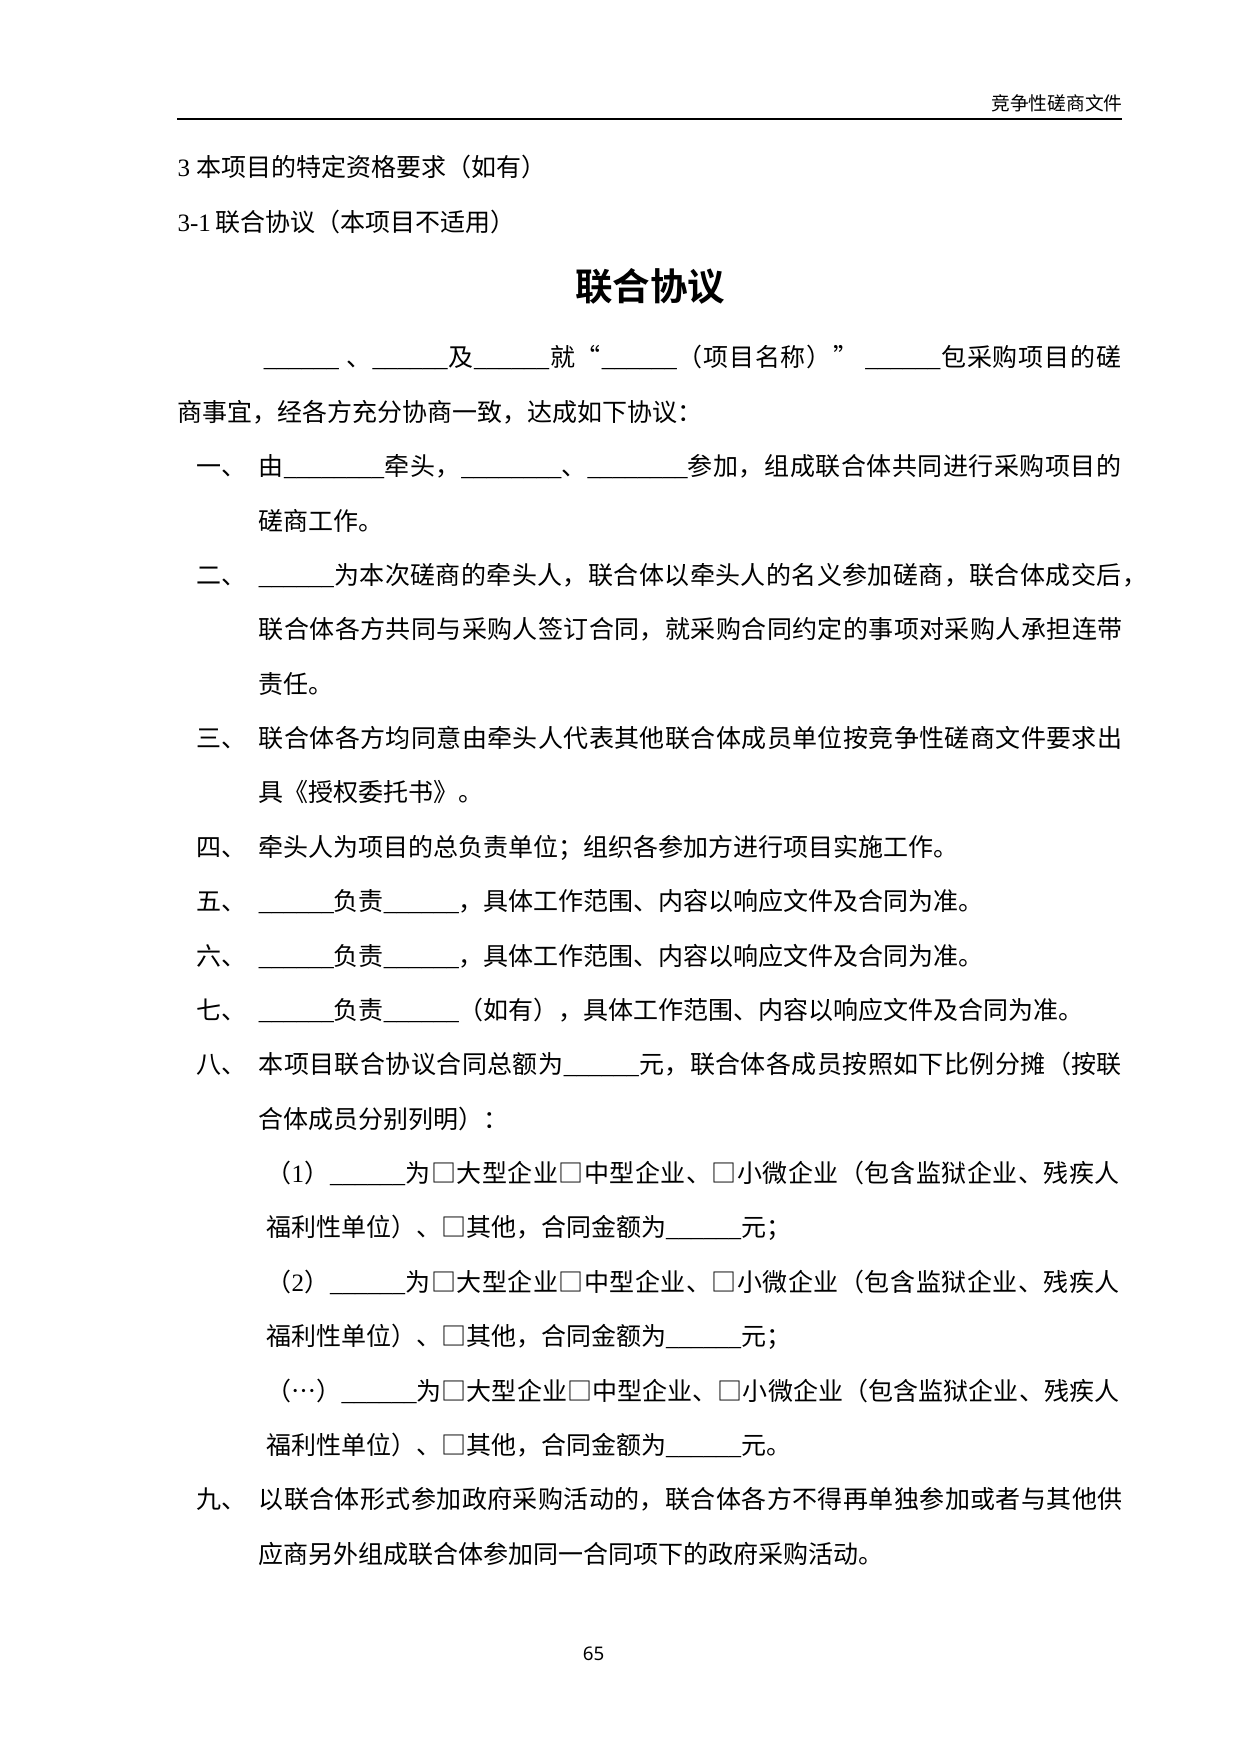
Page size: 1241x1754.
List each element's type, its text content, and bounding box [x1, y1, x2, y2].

text 联合协议 [177, 256, 1122, 311]
list 由________牵头，________、________参加，组成联合体共同进行采购项目的磋商工作。 [196, 447, 1122, 537]
list ______负责______，具体工作范围、内容以响应文件及合同为准。 [196, 882, 1122, 918]
list ______负责______（如有），具体工作范围、内容以响应文件及合同为准。 [196, 990, 1122, 1027]
text ______ 、______及______就“______（项目名称）” ______包采购项目的磋商事宜，经各方充分协商一致，达成如下协议： [177, 338, 1122, 428]
text （1）______为□大型企业□中型企业、□小微企业（包含监狱企业、残疾人福利性单位）、□其他，合同金额为______元； [266, 1153, 1122, 1244]
list 本项目联合协议合同总额为______元，联合体各成员按照如下比例分摊（按联合体成员分别列明）： [196, 1045, 1122, 1135]
text （…）______为□大型企业□中型企业、□小微企业（包含监狱企业、残疾人福利性单位）、□其他，合同金额为______元。 [266, 1371, 1122, 1462]
list 联合体各方均同意由牵头人代表其他联合体成员单位按竞争性磋商文件要求出具《授权委托书》。 [196, 718, 1122, 809]
text 3-1联合协议（本项目不适用） [177, 202, 1122, 238]
text 3 本项目的特定资格要求（如有） [177, 148, 1122, 184]
text （2）______为□大型企业□中型企业、□小微企业（包含监狱企业、残疾人福利性单位）、□其他，合同金额为______元； [266, 1262, 1122, 1353]
list 以联合体形式参加政府采购活动的，联合体各方不得再单独参加或者与其他供应商另外组成联合体参加同一合同项下的政府采购活动。 [196, 1480, 1122, 1570]
list 牵头人为项目的总负责单位；组织各参加方进行项目实施工作。 [196, 827, 1122, 863]
list ______为本次磋商的牵头人，联合体以牵头人的名义参加磋商，联合体成交后，联合体各方共同与采购人签订合同，就采购合同约定的事项对采购人承担连带责任。 [196, 555, 1122, 700]
list ______负责______，具体工作范围、内容以响应文件及合同为准。 [196, 936, 1122, 972]
